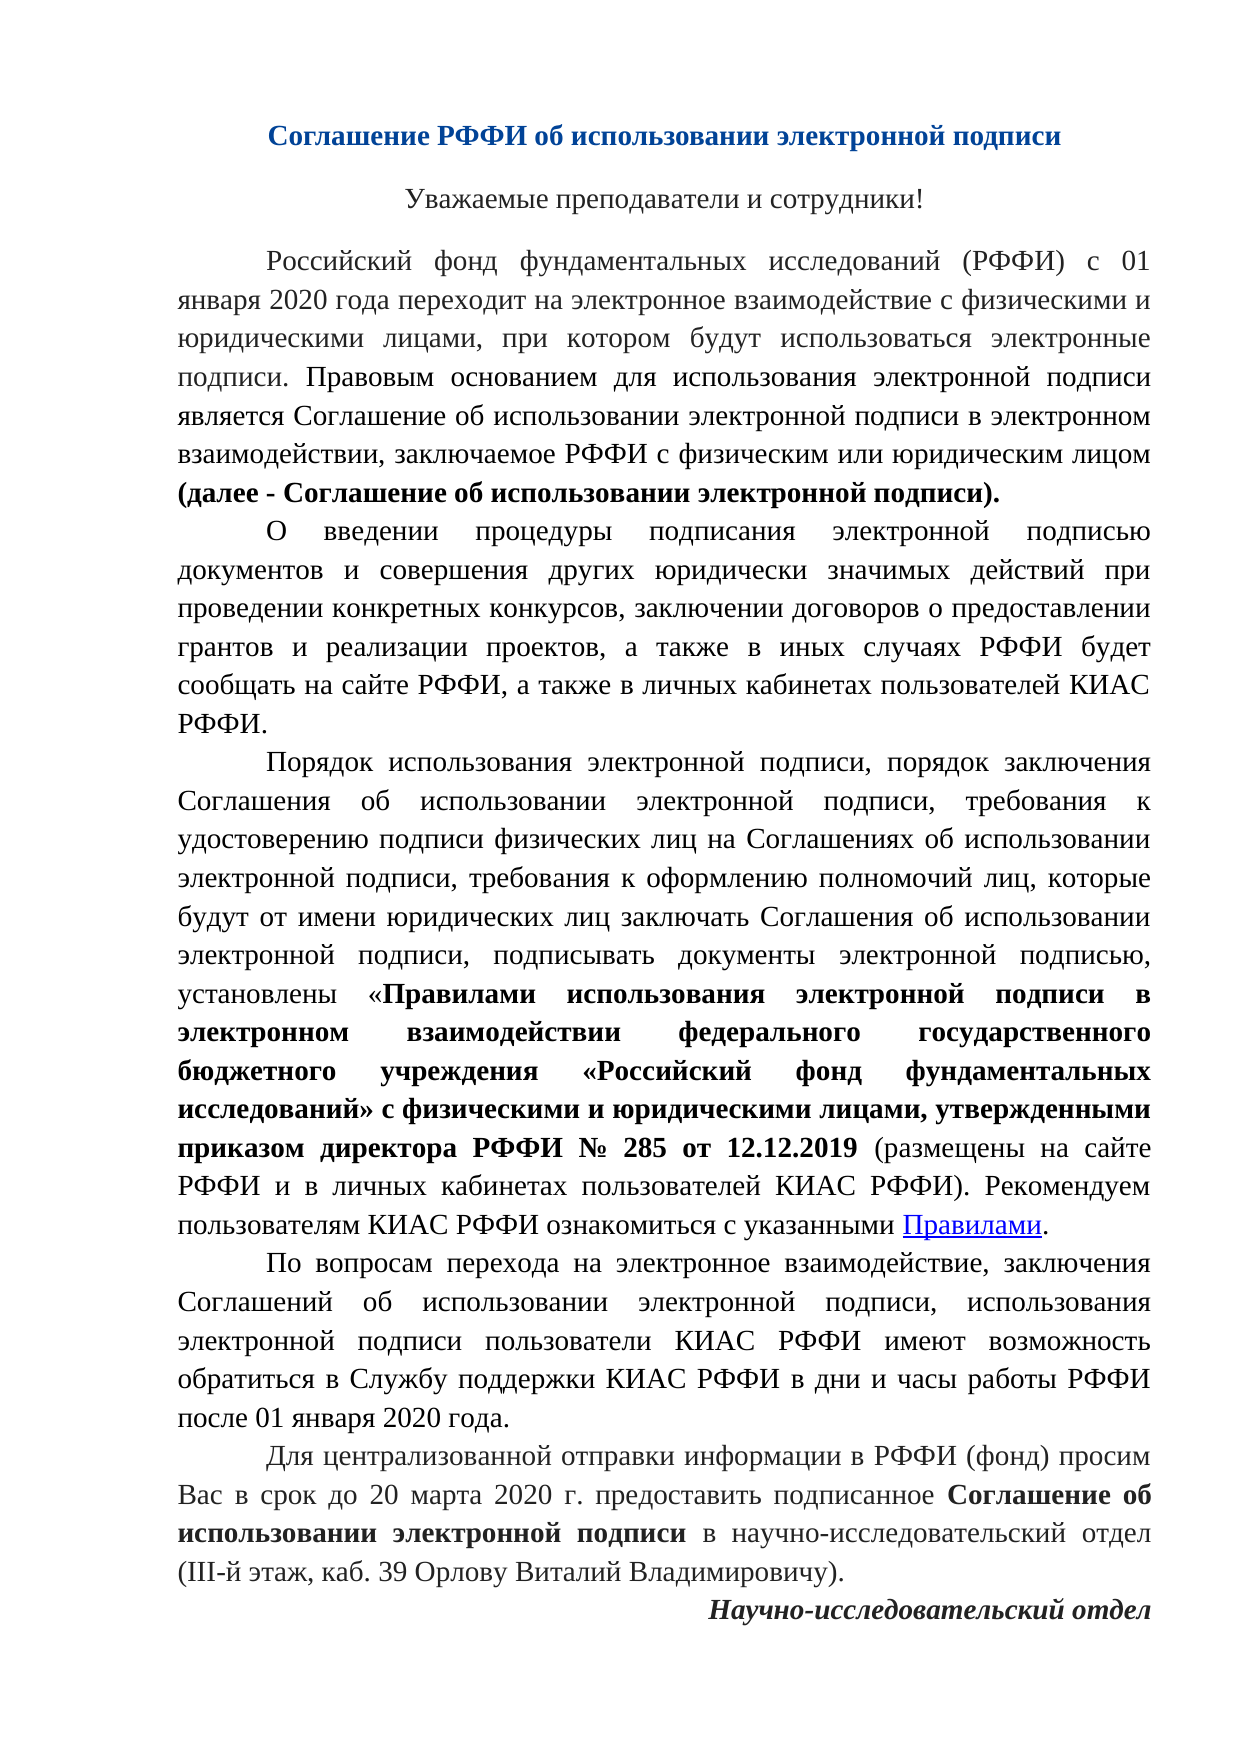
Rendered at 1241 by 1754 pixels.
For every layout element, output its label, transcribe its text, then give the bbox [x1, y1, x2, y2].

text Соглашение РФФИ об использовании электронной подписи [177, 118, 1152, 152]
text О введении процедуры подписания электронной подписью документов и совершения других юридически значимых действий при проведении конкретных конкурсов, заключении договоров о предоставлении грантов и реализации проектов, а также в иных случаях РФФИ будет сообщать на сайте РФФИ, а также в личных кабинетах пользователей КИАС РФФИ. [177, 513, 1152, 739]
text Порядок использования электронной подписи, порядок заключения Соглашения об использовании электронной подписи, требования к удостоверению подписи физических лиц на Соглашениях об использовании электронной подписи, требования к оформлению полномочий лиц, которые будут от имени юридических лиц заключать Соглашения об использовании электронной подписи, подписывать документы электронной подписью, установлены «Правилами использования электронной подписи в электронном взаимодействии федерального государственного бюджетного учреждения «Российский фонд фундаментальных исследований» с физическими и юридическими лицами, утвержденными приказом директора РФФИ № 285 от 12.12.2019 (размещены на сайте РФФИ и в личных кабинетах пользователей КИАС РФФИ). Рекомендуем пользователям КИАС РФФИ ознакомиться с указанными Правилами. [177, 744, 1152, 1241]
text Научно-исследовательский отдел [177, 1592, 1152, 1626]
text По вопросам перехода на электронное взаимодействие, заключения Соглашений об использовании электронной подписи, использования электронной подписи пользователи КИАС РФФИ имеют возможность обратиться в Службу поддержки КИАС РФФИ в дни и часы работы РФФИ после 01 января 2020 года. [177, 1246, 1152, 1433]
text Для централизованной отправки информации в РФФИ (фонд) просим Вас в срок до 20 марта 2020 г. предоставить подписанное Соглашение об использовании электронной подписи в научно-исследовательский отдел (III-й этаж, каб. 39 Орлову Виталий Владимировичу). [177, 1438, 1152, 1587]
text Российский фонд фундаментальных исследований (РФФИ) с 01 января 2020 года переходит на электронное взаимодействие с физическими и юридическими лицами, при котором будут использоваться электронные подписи. Правовым основанием для использования электронной подписи является Соглашение об использовании электронной подписи в электронном взаимодействии, заключаемое РФФИ с физическим или юридическим лицом (далее - Соглашение об использовании электронной подписи). [177, 243, 1152, 508]
text Уважаемые преподаватели и сотрудники! [177, 181, 1152, 214]
